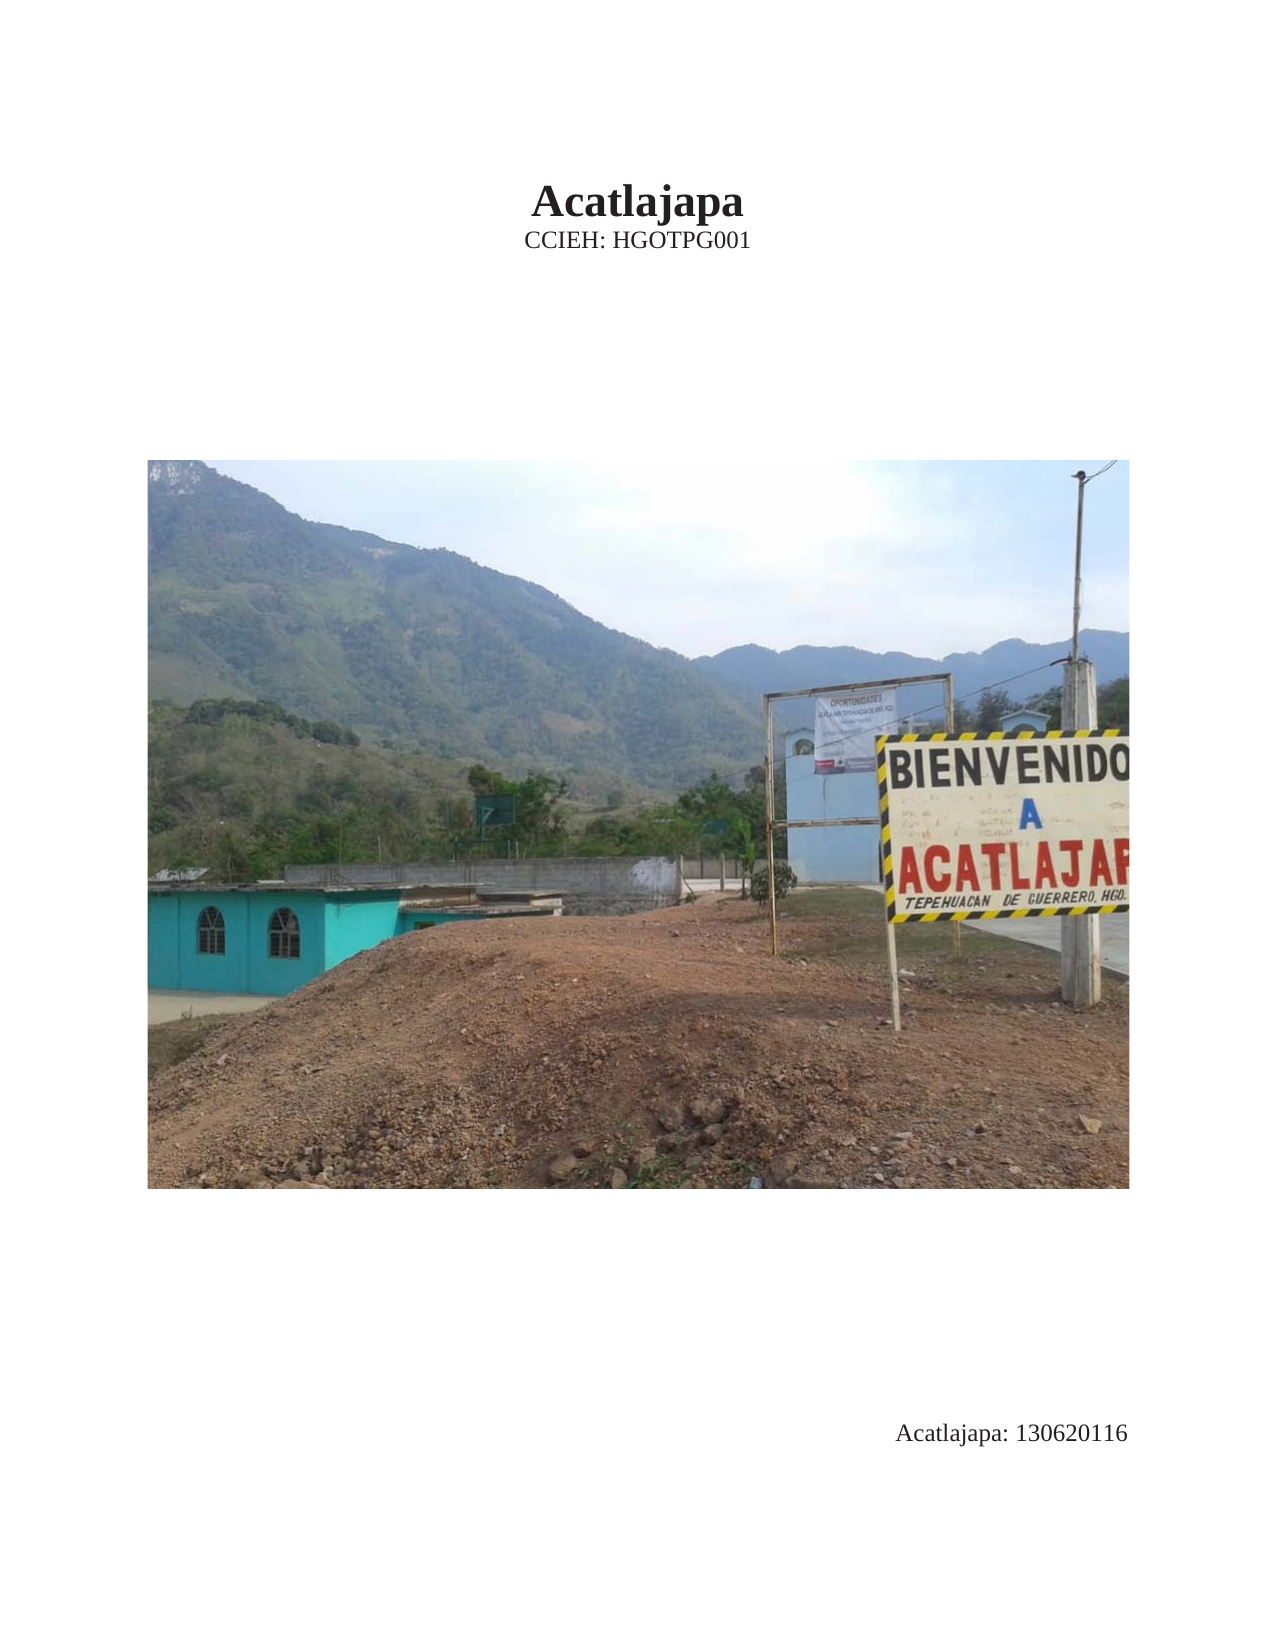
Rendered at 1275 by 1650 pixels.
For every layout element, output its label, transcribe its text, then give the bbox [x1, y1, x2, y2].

picture [147, 460, 1130, 1189]
text Acatlajapa: 130620116 [135, 1418, 1128, 1447]
text Acatlajapa [522, 176, 753, 227]
text CCIEH: HGOTPG001 [522, 227, 753, 254]
